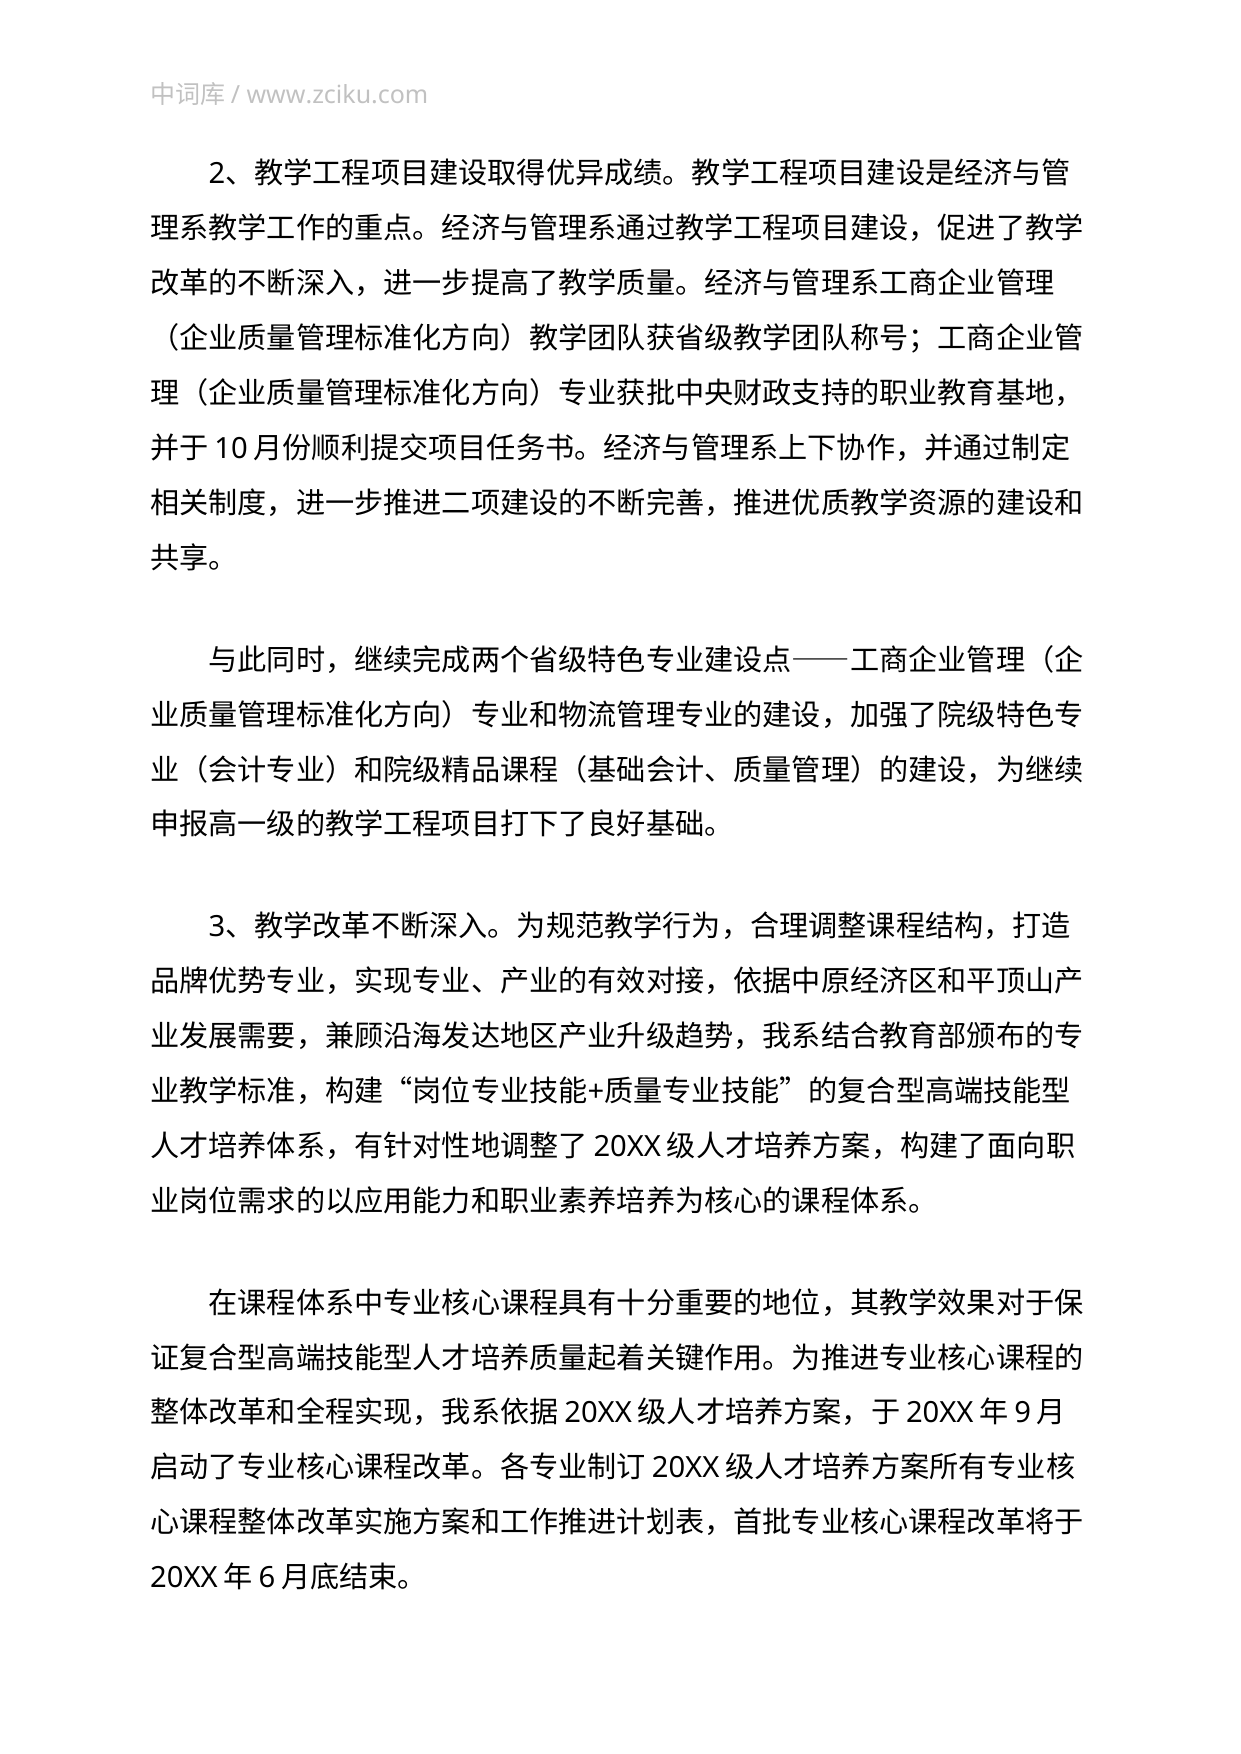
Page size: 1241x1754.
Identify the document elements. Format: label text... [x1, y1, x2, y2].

text 2、教学工程项目建设取得优异成绩。教学工程项目建设是经济与管理系教学工作的重点。经济与管理系通过教学工程项目建设，促进了教学改革的不断深入，进一步提高了教学质量。经济与管理系工商企业管理（企业质量管理标准化方向）教学团队获省级教学团队称号；工商企业管理（企业质量管理标准化方向）专业获批中央财政支持的职业教育基地，并于10月份顺利提交项目任务书。经济与管理系上下协作，并通过制定相关制度，进一步推进二项建设的不断完善，推进优质教学资源的建设和共享。 [150, 150, 1090, 577]
text 与此同时，继续完成两个省级特色专业建设点——工商企业管理（企业质量管理标准化方向）专业和物流管理专业的建设，加强了院级特色专业（会计专业）和院级精品课程（基础会计、质量管理）的建设，为继续申报高一级的教学工程项目打下了良好基础。 [150, 636, 1090, 843]
text 在课程体系中专业核心课程具有十分重要的地位，其教学效果对于保证复合型高端技能型人才培养质量起着关键作用。为推进专业核心课程的整体改革和全程实现，我系依据20XX级人才培养方案，于20XX年9月启动了专业核心课程改革。各专业制订20XX级人才培养方案所有专业核心课程整体改革实施方案和工作推进计划表，首批专业核心课程改革将于20XX年6月底结束。 [150, 1279, 1090, 1596]
text 3、教学改革不断深入。为规范教学行为，合理调整课程结构，打造品牌优势专业，实现专业、产业的有效对接，依据中原经济区和平顶山产业发展需要，兼顾沿海发达地区产业升级趋势，我系结合教育部颁布的专业教学标准，构建“岗位专业技能+质量专业技能”的复合型高端技能型人才培养体系，有针对性地调整了20XX级人才培养方案，构建了面向职业岗位需求的以应用能力和职业素养培养为核心的课程体系。 [150, 903, 1090, 1220]
